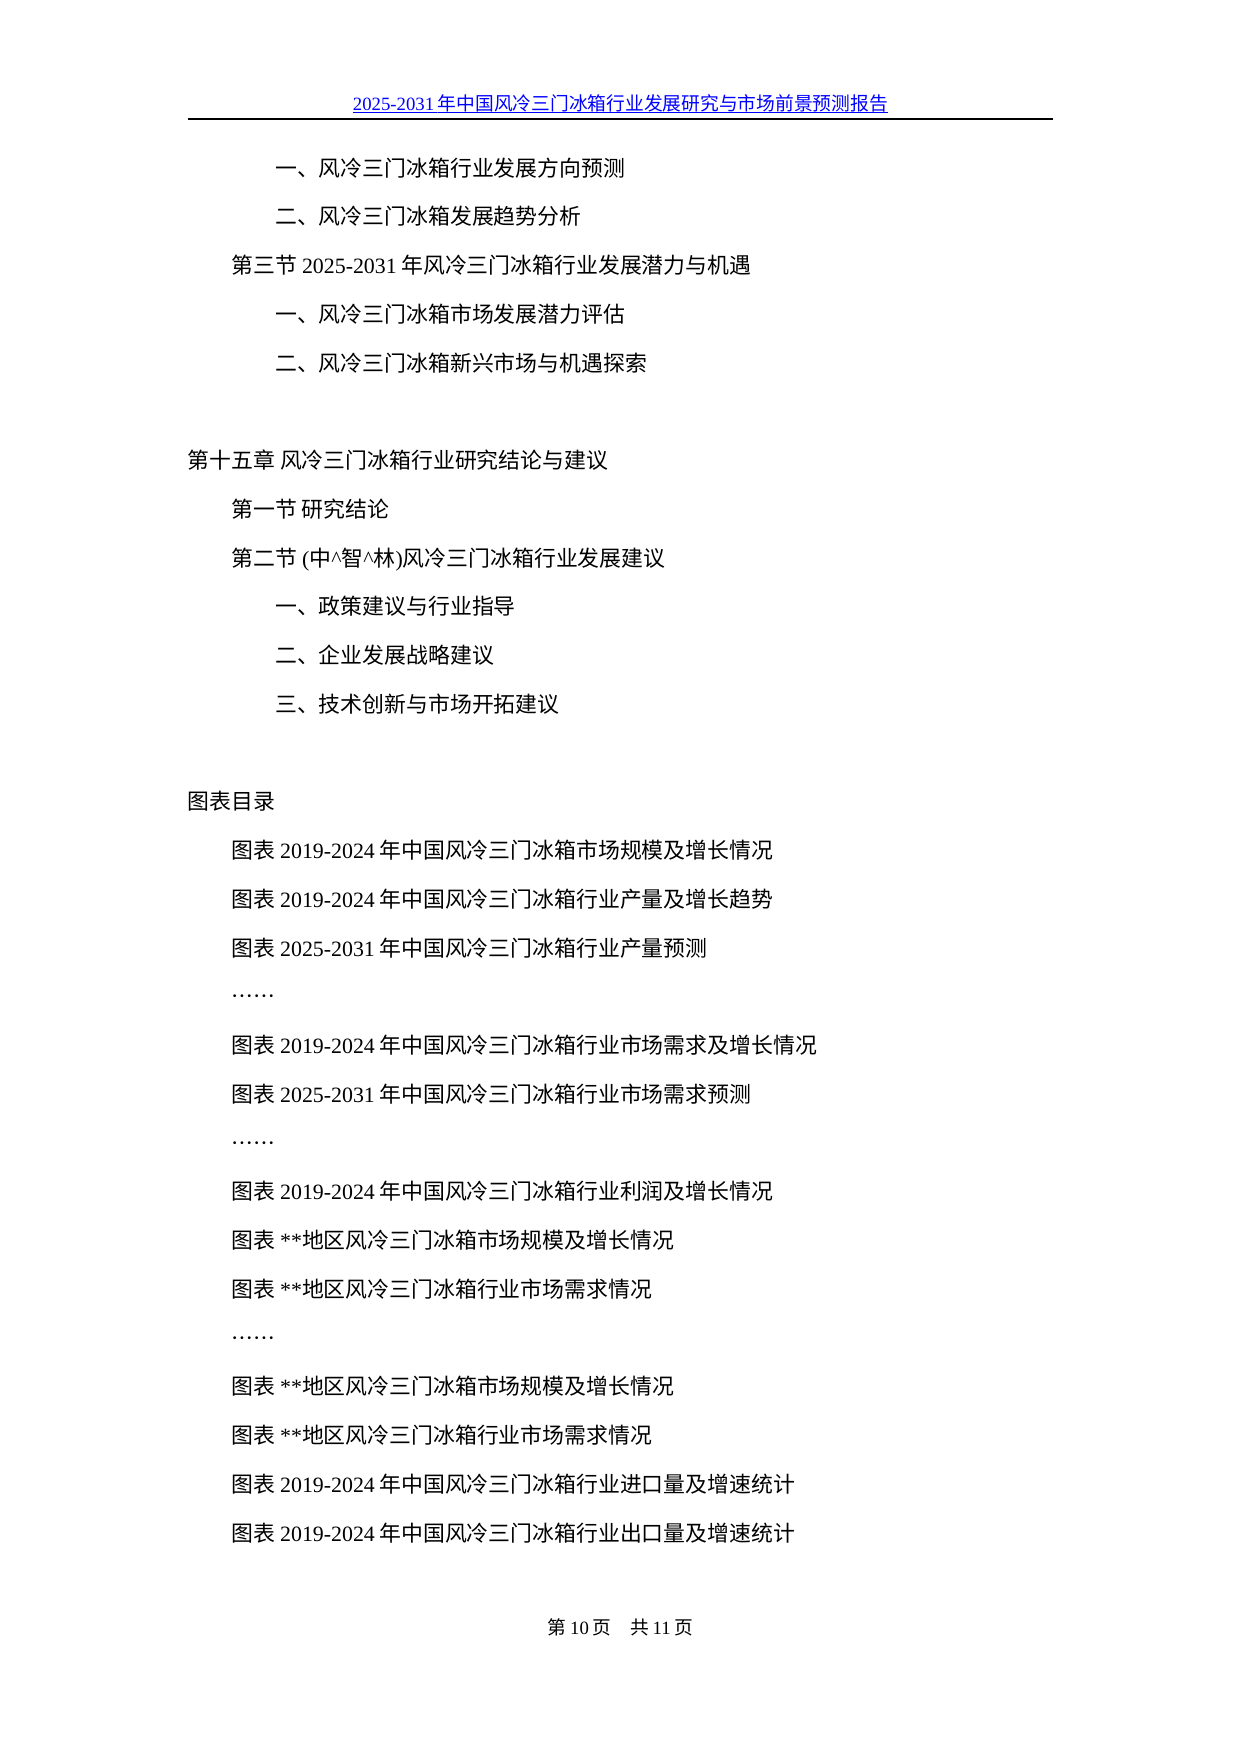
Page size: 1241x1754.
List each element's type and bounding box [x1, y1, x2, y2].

text [187, 150, 1053, 1548]
